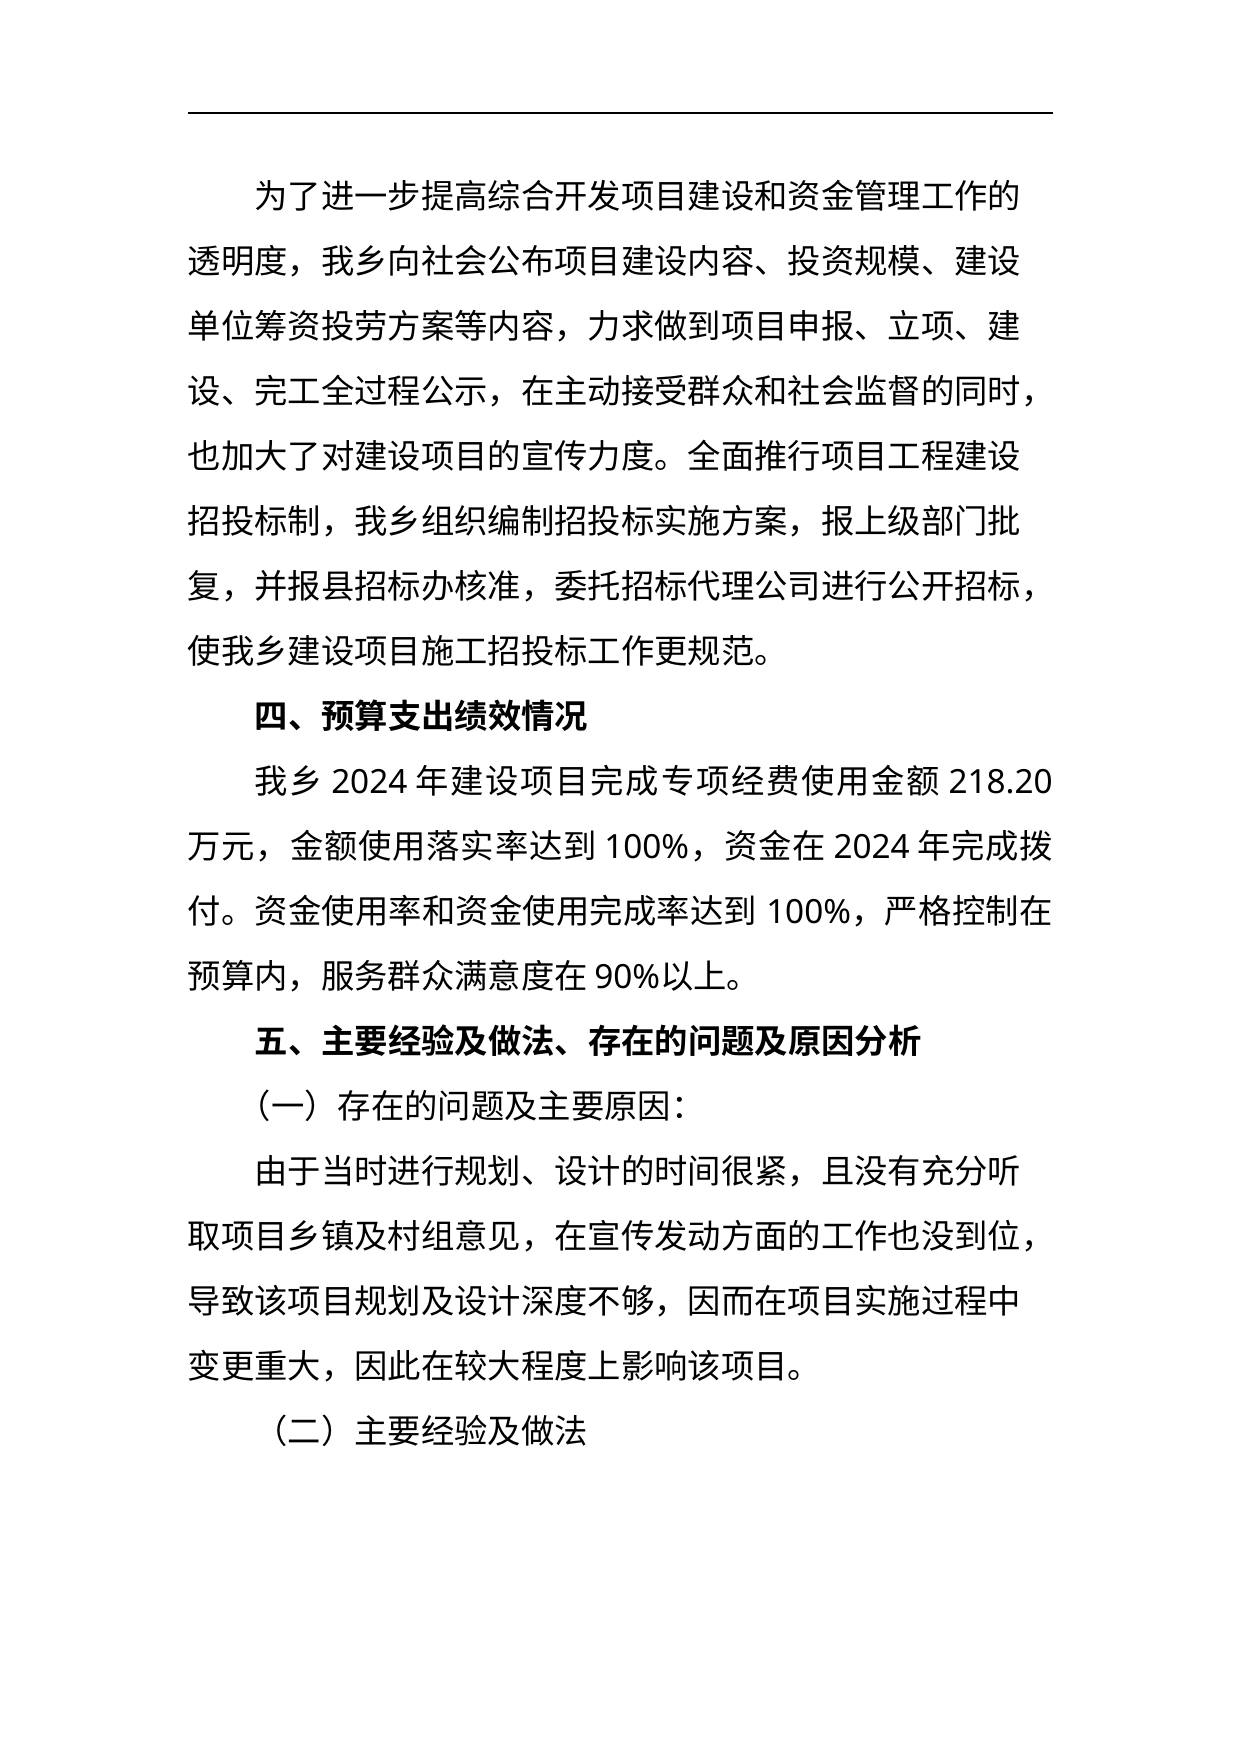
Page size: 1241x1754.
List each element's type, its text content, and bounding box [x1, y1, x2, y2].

text 我乡2024年建设项目完成专项经费使用金额218.20万元，金额使用落实率达到100%，资金在2024年完成拨付。资金使用率和资金使用完成率达到100%，严格控制在预算内，服务群众满意度在90%以上。 [187, 747, 1053, 1007]
text 为了进一步提高综合开发项目建设和资金管理工作的透明度，我乡向社会公布项目建设内容、投资规模、建设单位筹资投劳方案等内容，力求做到项目申报、立项、建设、完工全过程公示，在主动接受群众和社会监督的同时，也加大了对建设项目的宣传力度。全面推行项目工程建设招投标制，我乡组织编制招投标实施方案，报上级部门批复，并报县招标办核准，委托招标代理公司进行公开招标，使我乡建设项目施工招投标工作更规范。 [187, 162, 1053, 682]
text （二）主要经验及做法 [187, 1397, 1053, 1462]
text 四、预算支出绩效情况 [187, 682, 1053, 747]
text （一）存在的问题及主要原因： [187, 1072, 1053, 1137]
text 由于当时进行规划、设计的时间很紧，且没有充分听取项目乡镇及村组意见，在宣传发动方面的工作也没到位，导致该项目规划及设计深度不够，因而在项目实施过程中变更重大，因此在较大程度上影响该项目。 [187, 1137, 1053, 1397]
text 五、主要经验及做法、存在的问题及原因分析 [187, 1007, 1053, 1072]
